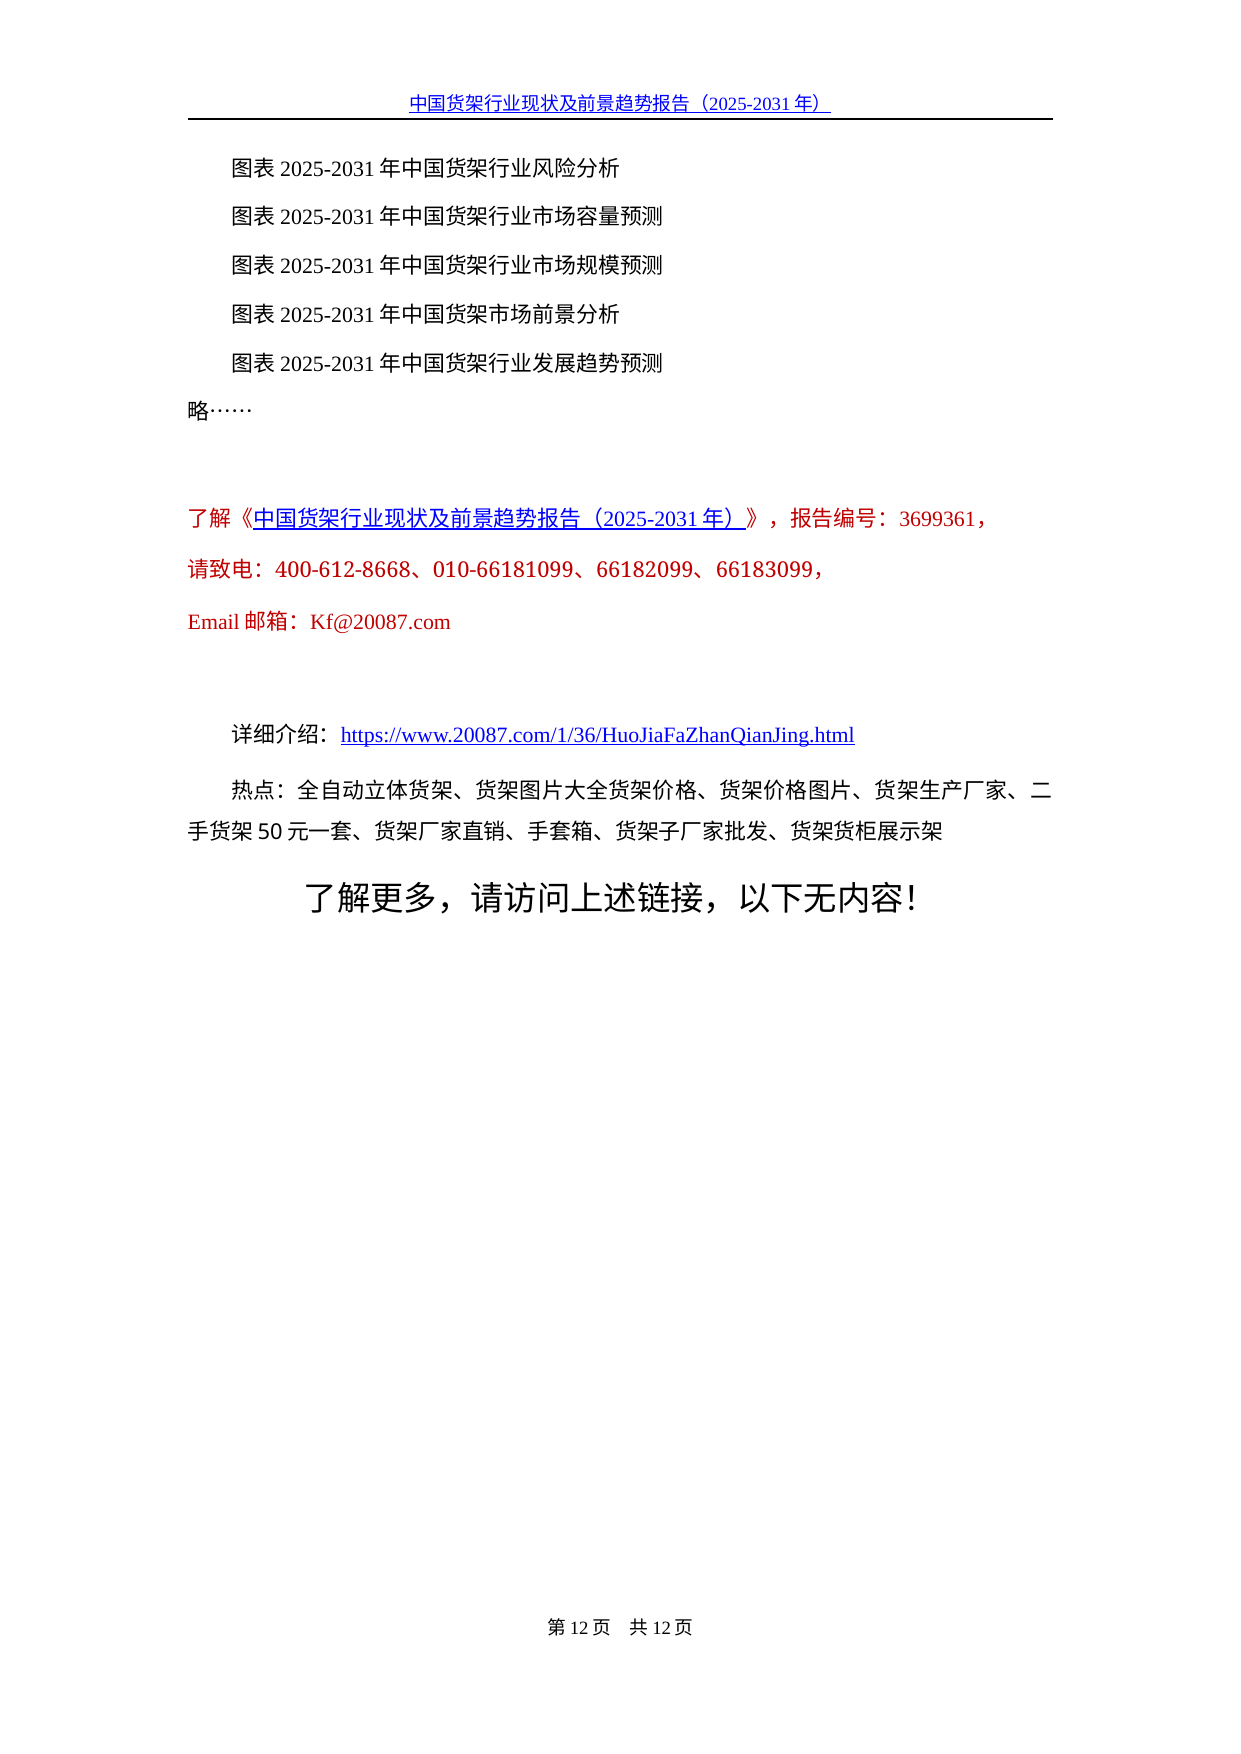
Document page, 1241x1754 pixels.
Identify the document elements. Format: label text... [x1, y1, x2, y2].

text 热点：全自动立体货架、货架图片大全货架价格、货架价格图片、货架生产厂家、二手货架50元一套、货架厂家直销、手套箱、货架子厂家批发、货架货柜展示架 [187, 773, 1053, 846]
text 详细介绍：https://www.20087.com/1/36/HuoJiaFaZhanQianJing.html [187, 716, 1053, 749]
text 请致电：400-612-8668、010-66181099、66182099、66183099， [187, 552, 1053, 584]
text Email邮箱：Kf@20087.com [187, 603, 1053, 636]
text 了解《中国货架行业现状及前景趋势报告（2025-2031年）》，报告编号：3699361， [187, 500, 1053, 533]
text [187, 150, 1053, 426]
title 了解更多，请访问上述链接，以下无内容！ [187, 864, 1053, 929]
